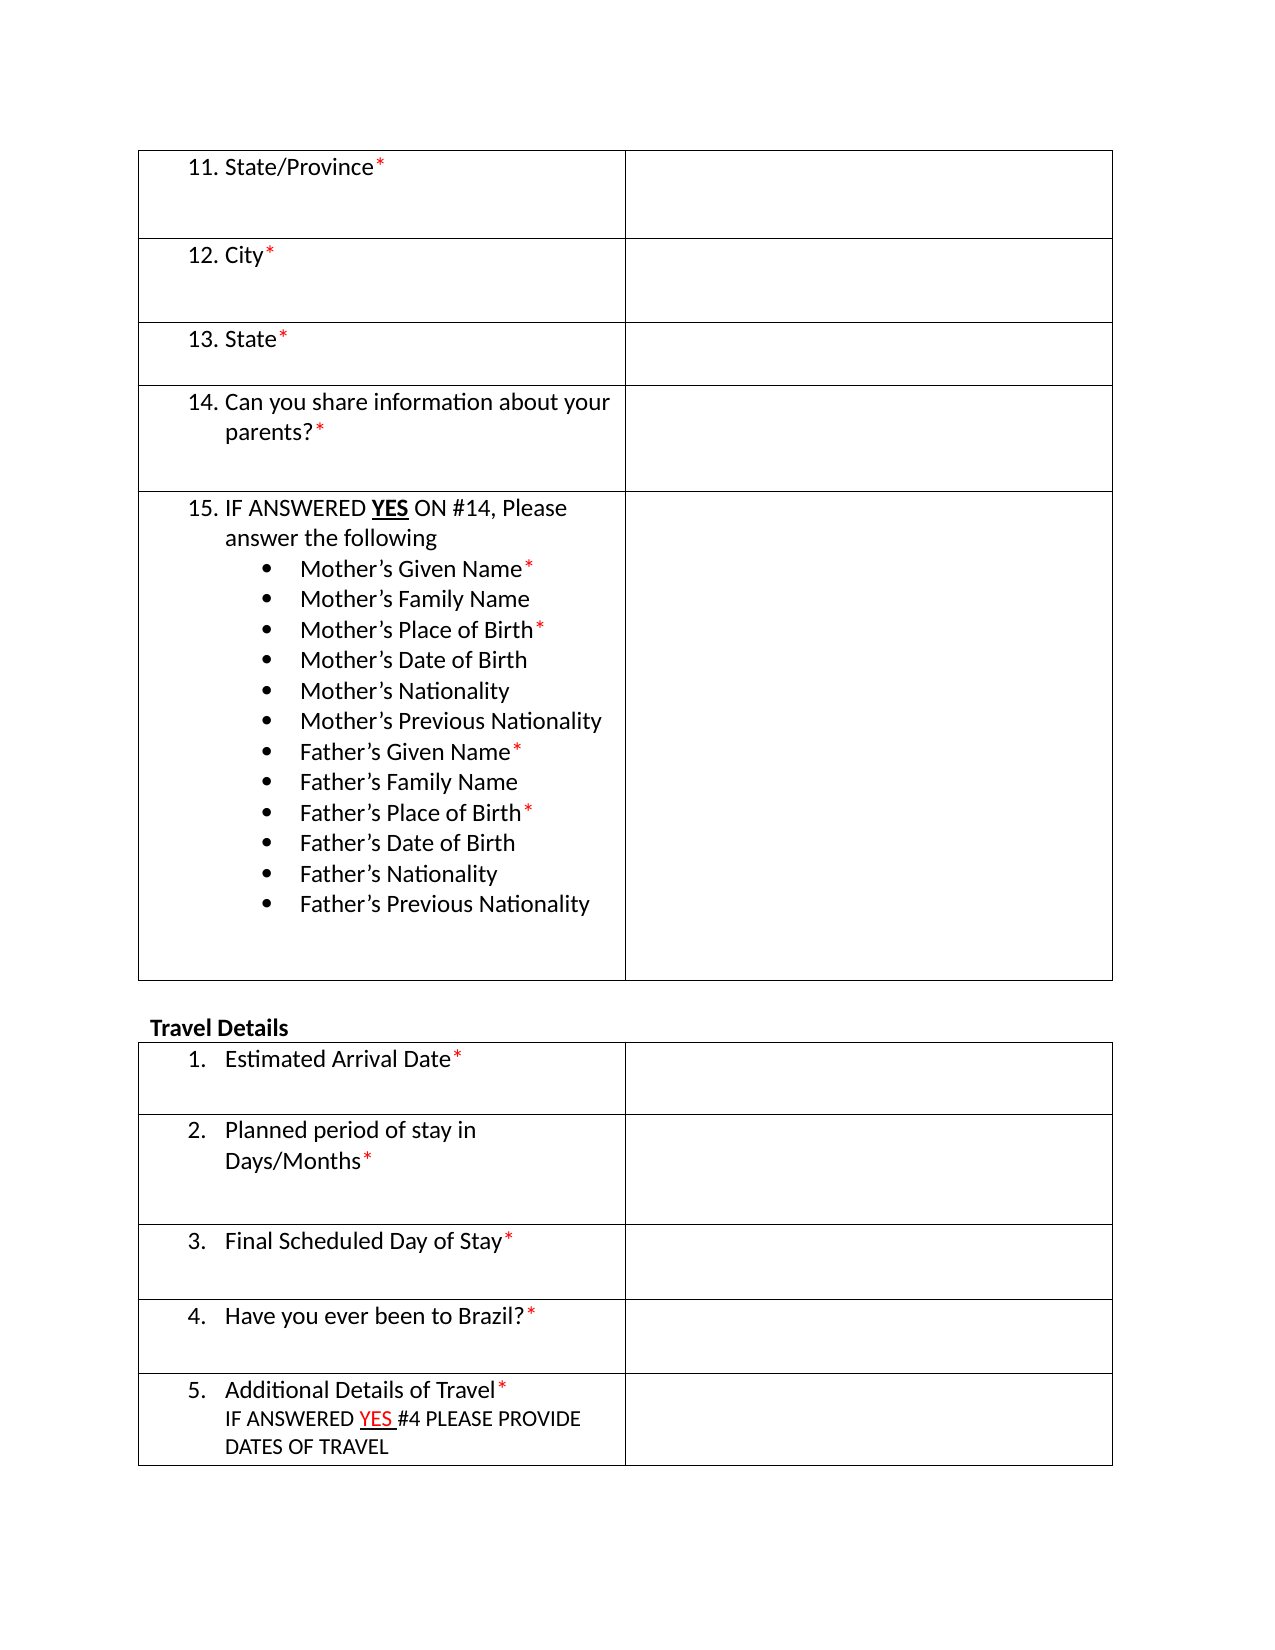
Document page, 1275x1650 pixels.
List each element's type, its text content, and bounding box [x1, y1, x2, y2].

table_cell [626, 1300, 1112, 1373]
table_cell [626, 151, 1112, 238]
table_cell City* [139, 239, 625, 322]
table_cell State* [139, 323, 625, 385]
text Travel Details [150, 1012, 1125, 1042]
table_cell [626, 1115, 1112, 1224]
table_cell [626, 1374, 1112, 1464]
table_cell State/Province* [139, 151, 625, 238]
table_cell [626, 239, 1112, 322]
table_header [626, 1043, 1112, 1113]
table_cell [626, 386, 1112, 491]
table_cell IF ANSWERED YES ON #14, Please answer the following Mother’s Given Name* Mother’s Family Name Mother’s Place of Birth* Mother’s Date of Birth Mother’s Nationality Mother’s Previous Nationality Father’s Given Name* Father’s Family Name Father’s Place of Birth* Father’s Date of Birth Father’s Nationality Father’s Previous Nationality [139, 492, 625, 980]
table_cell Can you share information about your parents?* [139, 386, 625, 491]
table_cell Final Scheduled Day of Stay* [139, 1225, 625, 1299]
table_cell Additional Details of Travel* IF ANSWERED YES #4 PLEASE PROVIDE DATES OF TRAVEL [139, 1374, 625, 1464]
table_cell Have you ever been to Brazil?* [139, 1300, 625, 1373]
table_cell [626, 323, 1112, 385]
table_cell Planned period of stay in Days/Months* [139, 1115, 625, 1224]
table_header Estimated Arrival Date* [139, 1043, 625, 1113]
table_cell [626, 1225, 1112, 1299]
table_cell [626, 492, 1112, 980]
